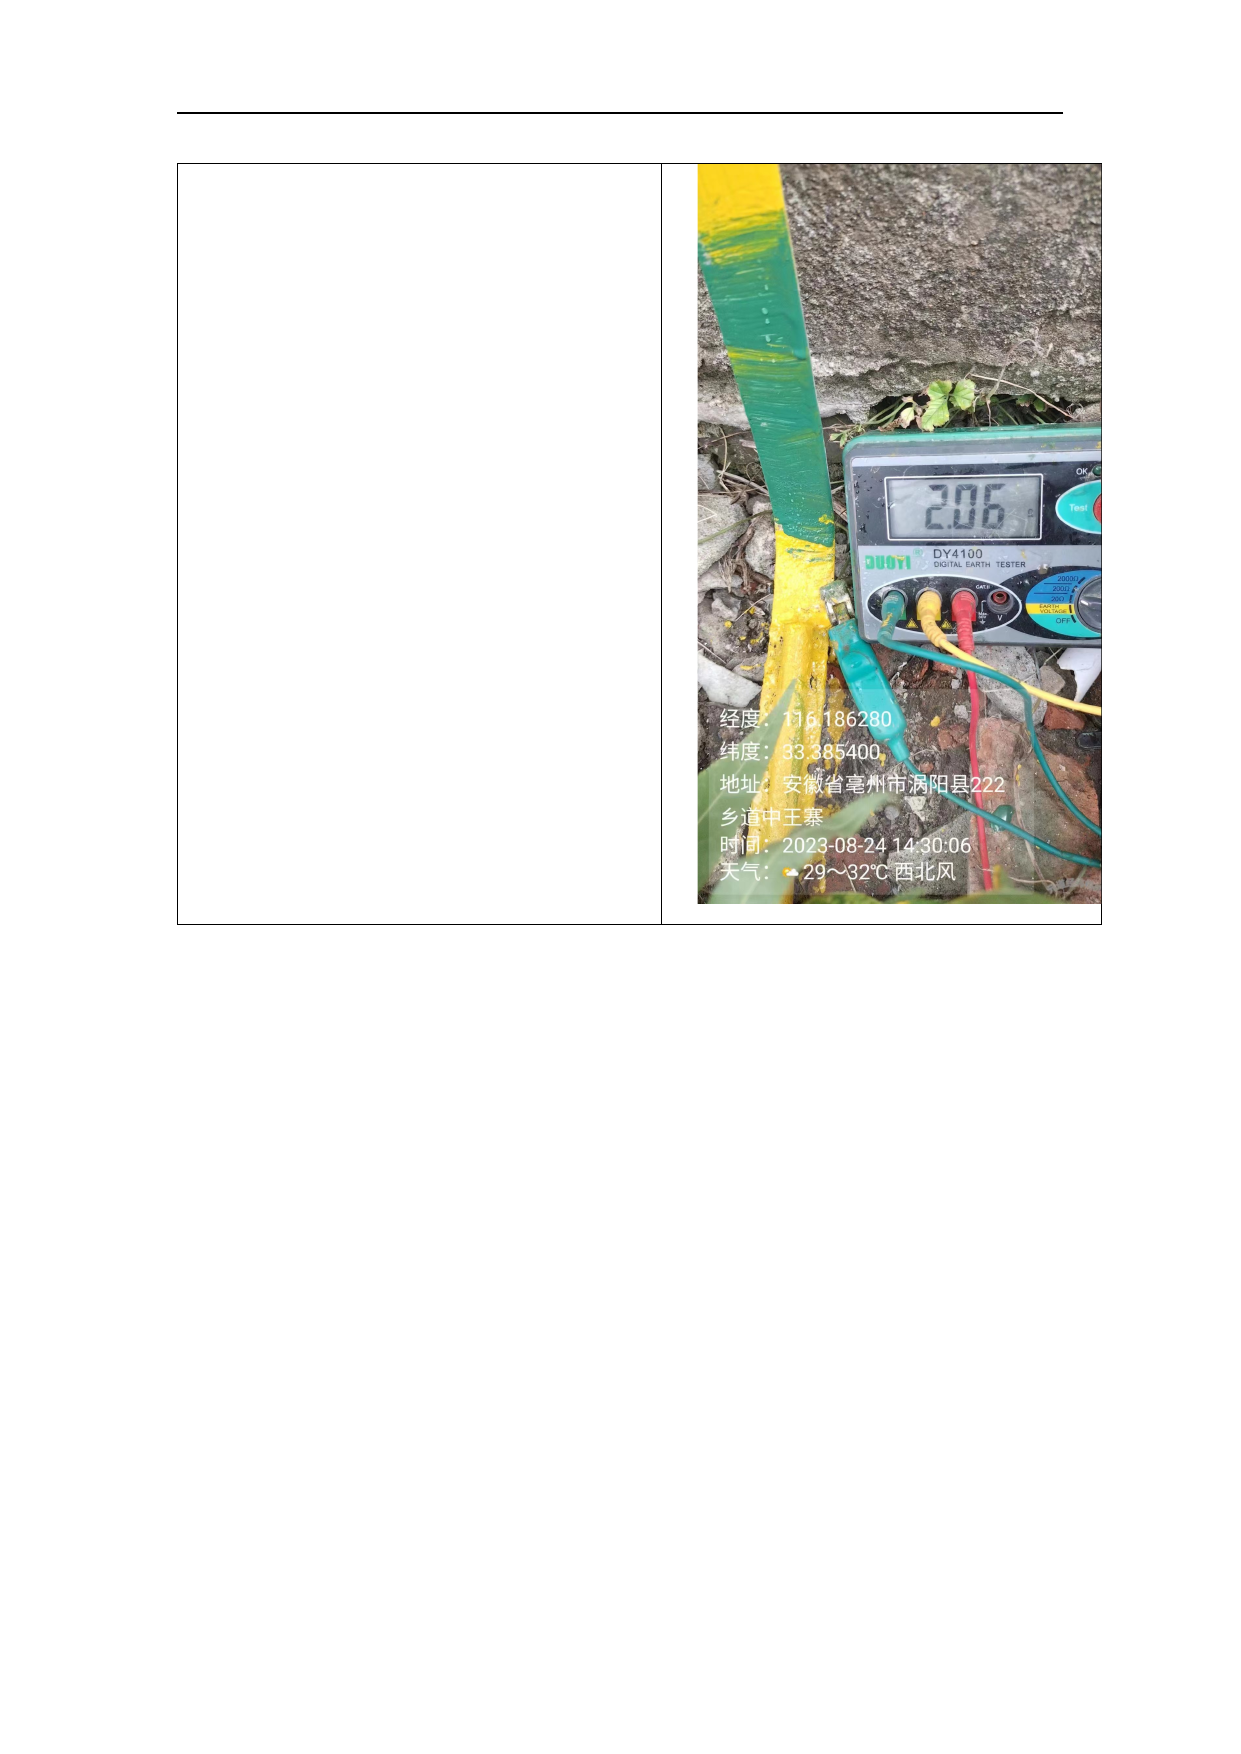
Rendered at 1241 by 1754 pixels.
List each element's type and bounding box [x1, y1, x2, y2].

table_cell [178, 164, 661, 924]
table_cell [662, 164, 1101, 924]
picture [697, 164, 1102, 904]
